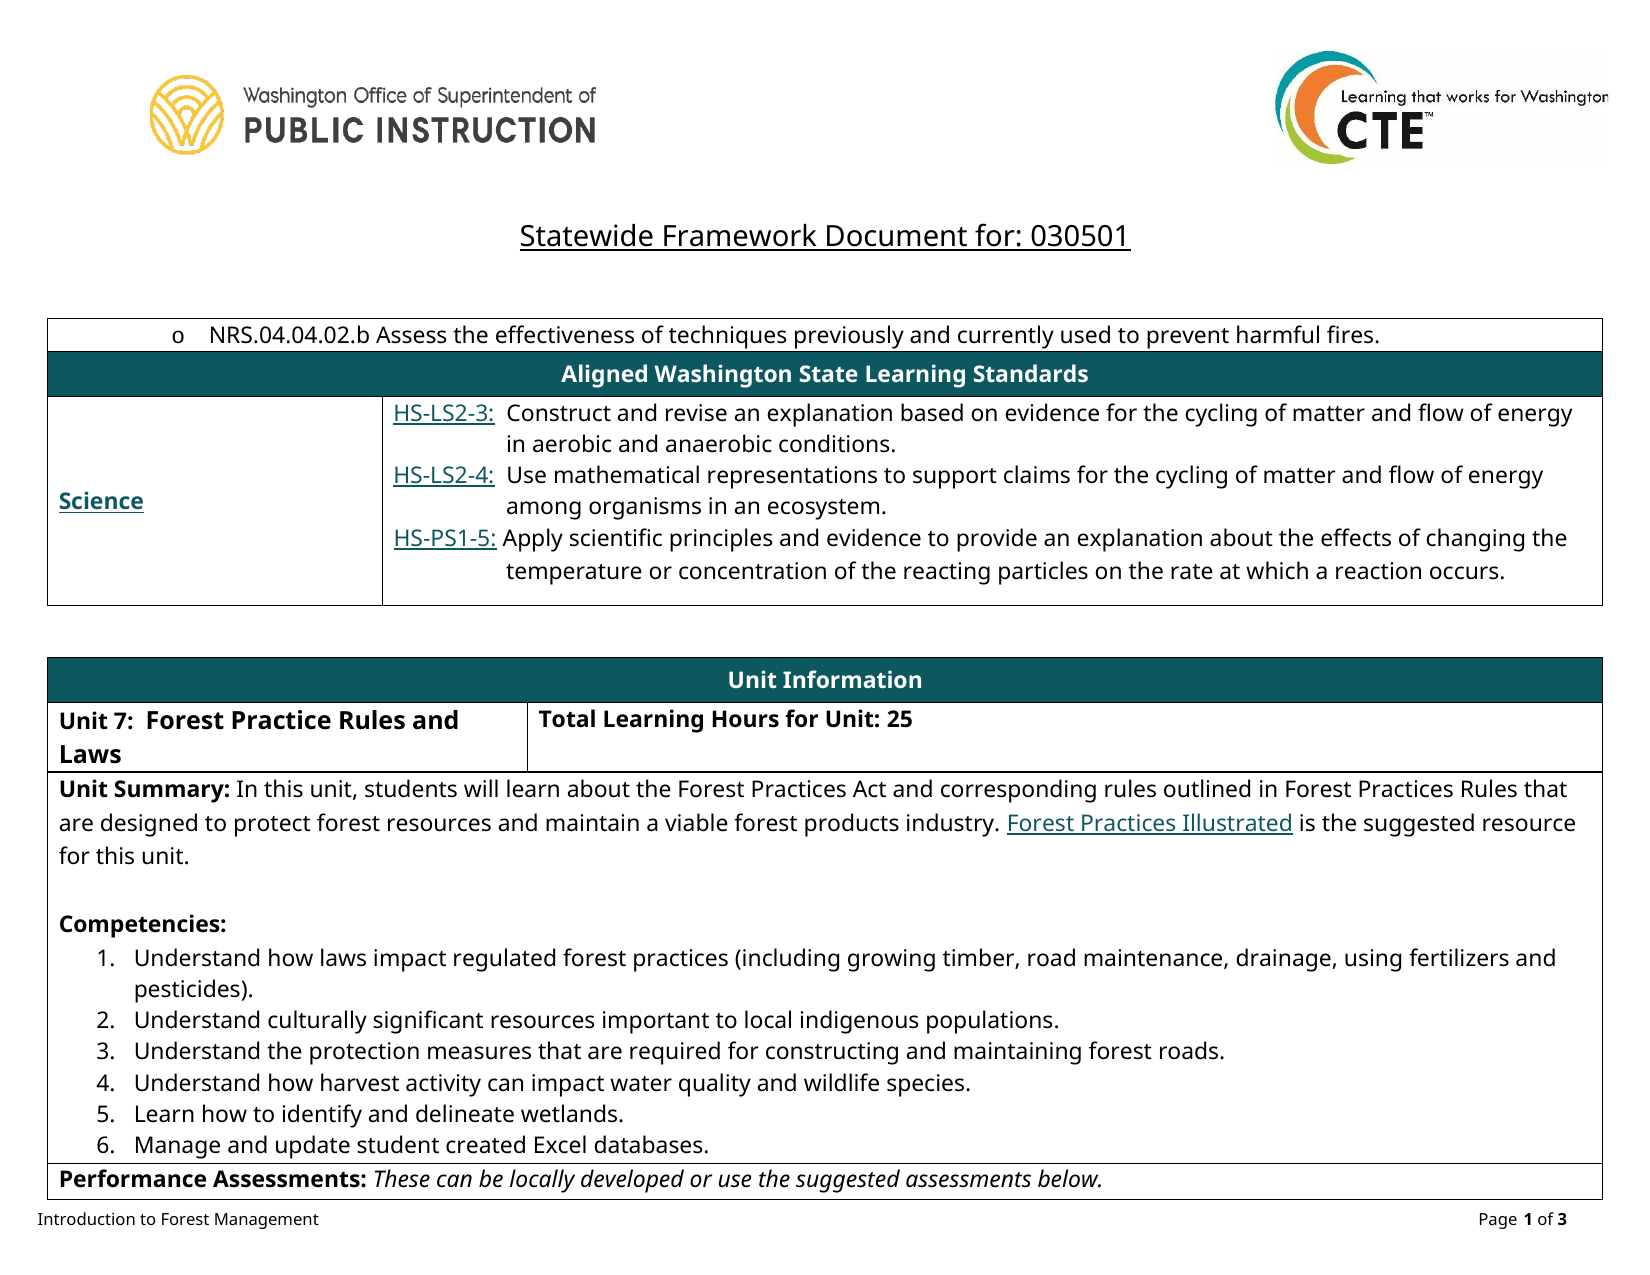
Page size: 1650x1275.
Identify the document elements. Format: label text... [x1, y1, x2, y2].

table_header Unit Information [48, 658, 1602, 702]
picture [1275, 51, 1609, 164]
table_header Unit Summary: In this unit, students will learn about the Forest Practices Act and corresponding rules outlined in Forest Practices Rules that are designed to protect forest resources and maintain a viable forest products industry. Forest Practices Illustrated is the suggested resource for this unit. Competencies: Understand how laws impact regulated forest practices (including growing timber, road maintenance, drainage, using fertilizers and pesticides). Understand culturally significant resources important to local indigenous populations. Understand the protection measures that are required for constructing and maintaining forest roads. Understand how harvest activity can impact water quality and wildlife species. Learn how to identify and delineate wetlands. Manage and update student created Excel databases. [48, 773, 1602, 1162]
table_cell Science [48, 397, 382, 605]
table_cell Aligned Washington State Learning Standards [48, 352, 1602, 396]
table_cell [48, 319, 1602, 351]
picture [150, 75, 597, 155]
table_cell Unit 7: [48, 703, 527, 771]
table_cell Total Learning Hours for Unit: [528, 703, 1602, 771]
table_cell HS-LS2-3: Construct and revise an explanation based on evidence for the cycling of matter and flow of energy in aerobic and anaerobic conditions. HS-LS2-4: Use mathematical representations to support claims for the cycling of matter and flow of energy among organisms in an ecosystem. HS-PS1-5: Apply scientific principles and evidence to provide an explanation about the effects of changing the temperature or concentration of the reacting particles on the rate at which a reaction occurs. [383, 397, 1602, 605]
